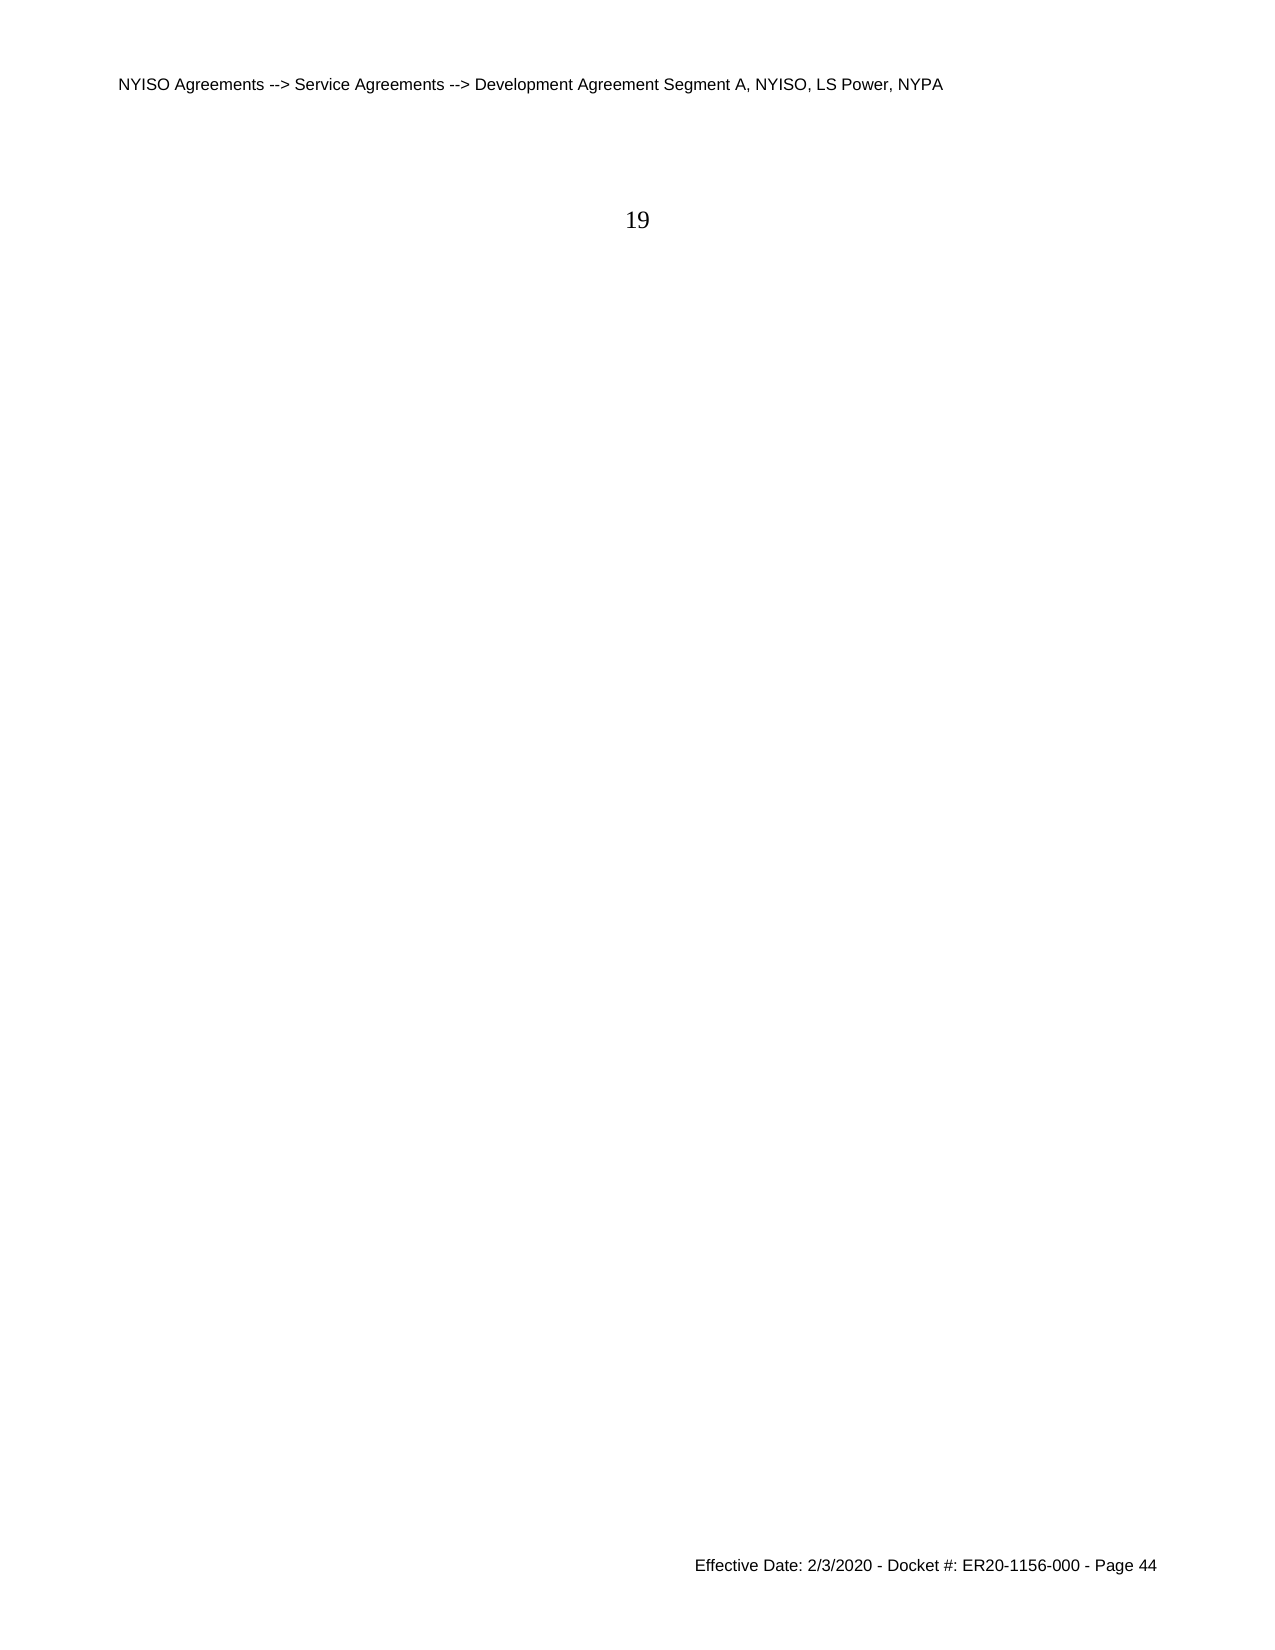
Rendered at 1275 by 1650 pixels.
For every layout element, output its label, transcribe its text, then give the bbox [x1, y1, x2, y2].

text 19 [625, 205, 1275, 234]
